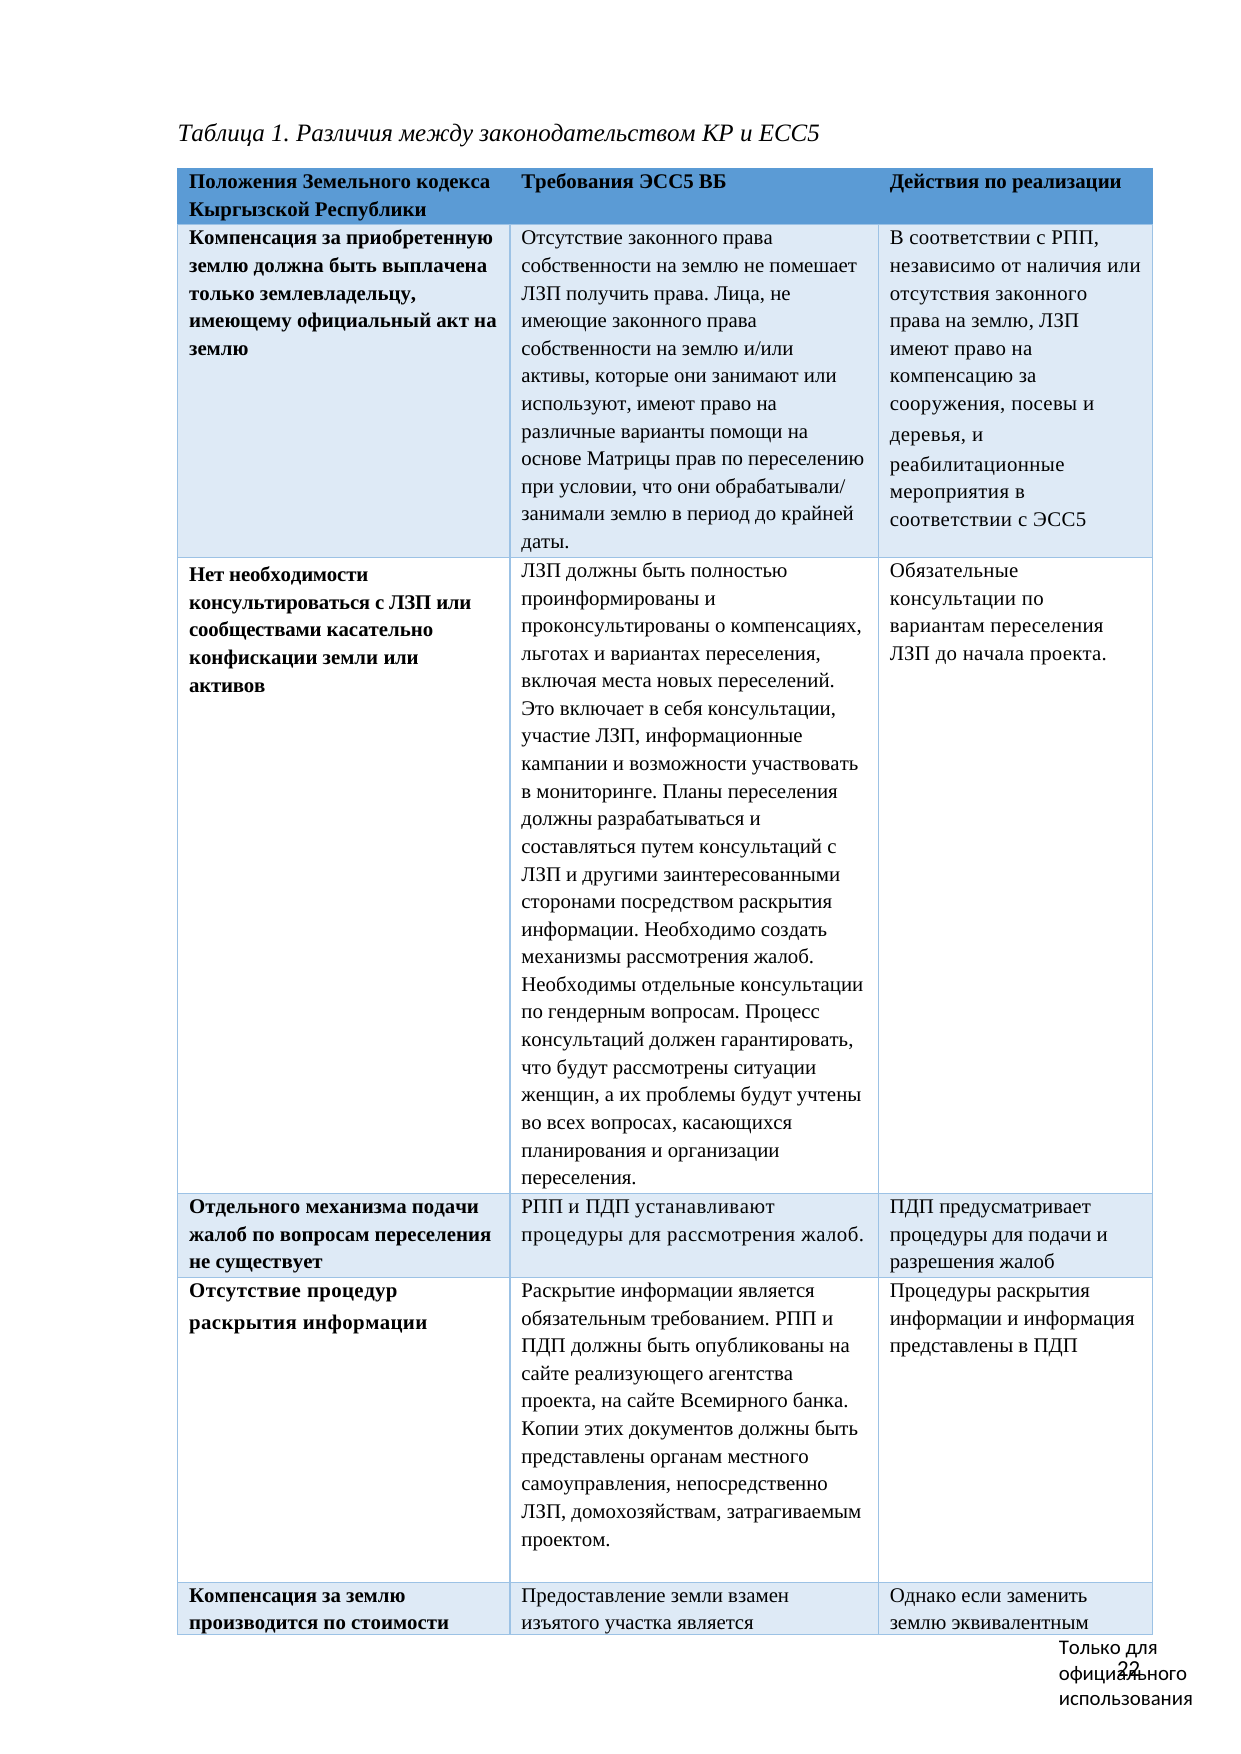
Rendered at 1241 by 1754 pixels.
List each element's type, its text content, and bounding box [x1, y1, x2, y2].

text Таблица 1. Различия между законодательством КР и ЕСС5 [177, 118, 1152, 147]
table_cell Отсутствие процедур раскрытия информации [178, 1278, 509, 1582]
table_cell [178, 1583, 509, 1634]
table_header Требования ЭСС5 ВБ [511, 169, 878, 224]
table_cell РПП и ПДП устанавливают процедуры для рассмотрения жалоб. [511, 1194, 878, 1277]
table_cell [511, 1583, 878, 1634]
table_cell Отдельного механизма подачи жалоб по вопросам переселения не существует [178, 1194, 509, 1277]
table_cell Отсутствие законного права собственности на землю не помешает ЛЗП получить права. Лица, не имеющие законного права собственности на землю и/или активы, которые они занимают или используют, имеют право на различные варианты помощи на основе Матрицы прав по переселению при условии, что они обрабатывали/ занимали землю в период до крайней даты. [511, 225, 878, 557]
table_cell Раскрытие информации является обязательным требованием. РПП и ПДП должны быть опубликованы на сайте реализующего агентства проекта, на сайте Всемирного банка. Копии этих документов должны быть представлены органам местного самоуправления, непосредственно ЛЗП, домохозяйствам, затрагиваемым проектом. [511, 1278, 878, 1582]
table_header Положения Земельного кодекса Кыргызской Республики [178, 169, 509, 224]
table_cell Обязательные консультации по вариантам переселения ЛЗП до начала проекта. [879, 558, 1152, 1193]
table_cell ЛЗП должны быть полностью проинформированы и проконсультированы о компенсациях, льготах и вариантах переселения, включая места новых переселений. Это включает в себя консультации, участие ЛЗП, информационные кампании и возможности участвовать в мониторинге. Планы переселения должны разрабатываться и составляться путем консультаций с ЛЗП и другими заинтересованными сторонами посредством раскрытия информации. Необходимо создать механизмы рассмотрения жалоб. Необходимы отдельные консультации по гендерным вопросам. Процесс консультаций должен гарантировать, что будут рассмотрены ситуации женщин, а их проблемы будут учтены во всех вопросах, касающихся планирования и организации переселения. [511, 558, 878, 1193]
table_cell ПДП предусматривает процедуры для подачи и разрешения жалоб [879, 1194, 1152, 1277]
table_header Действия по реализации [879, 169, 1152, 224]
table_cell Компенсация за приобретенную землю должна быть выплачена только землевладельцу, имеющему официальный акт на землю [178, 225, 509, 557]
table_cell В соответствии с РПП, независимо от наличия или отсутствия законного права на землю, ЛЗП имеют право на компенсацию за сооружения, посевы и деревья, и реабилитационные мероприятия в соответствии с ЭСС5 [879, 225, 1152, 557]
table_cell Процедуры раскрытия информации и информация представлены в ПДП [879, 1278, 1152, 1582]
table_cell Нет необходимости консультироваться с ЛЗП или сообществами касательно конфискации земли или активов [178, 558, 509, 1193]
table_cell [879, 1583, 1152, 1634]
